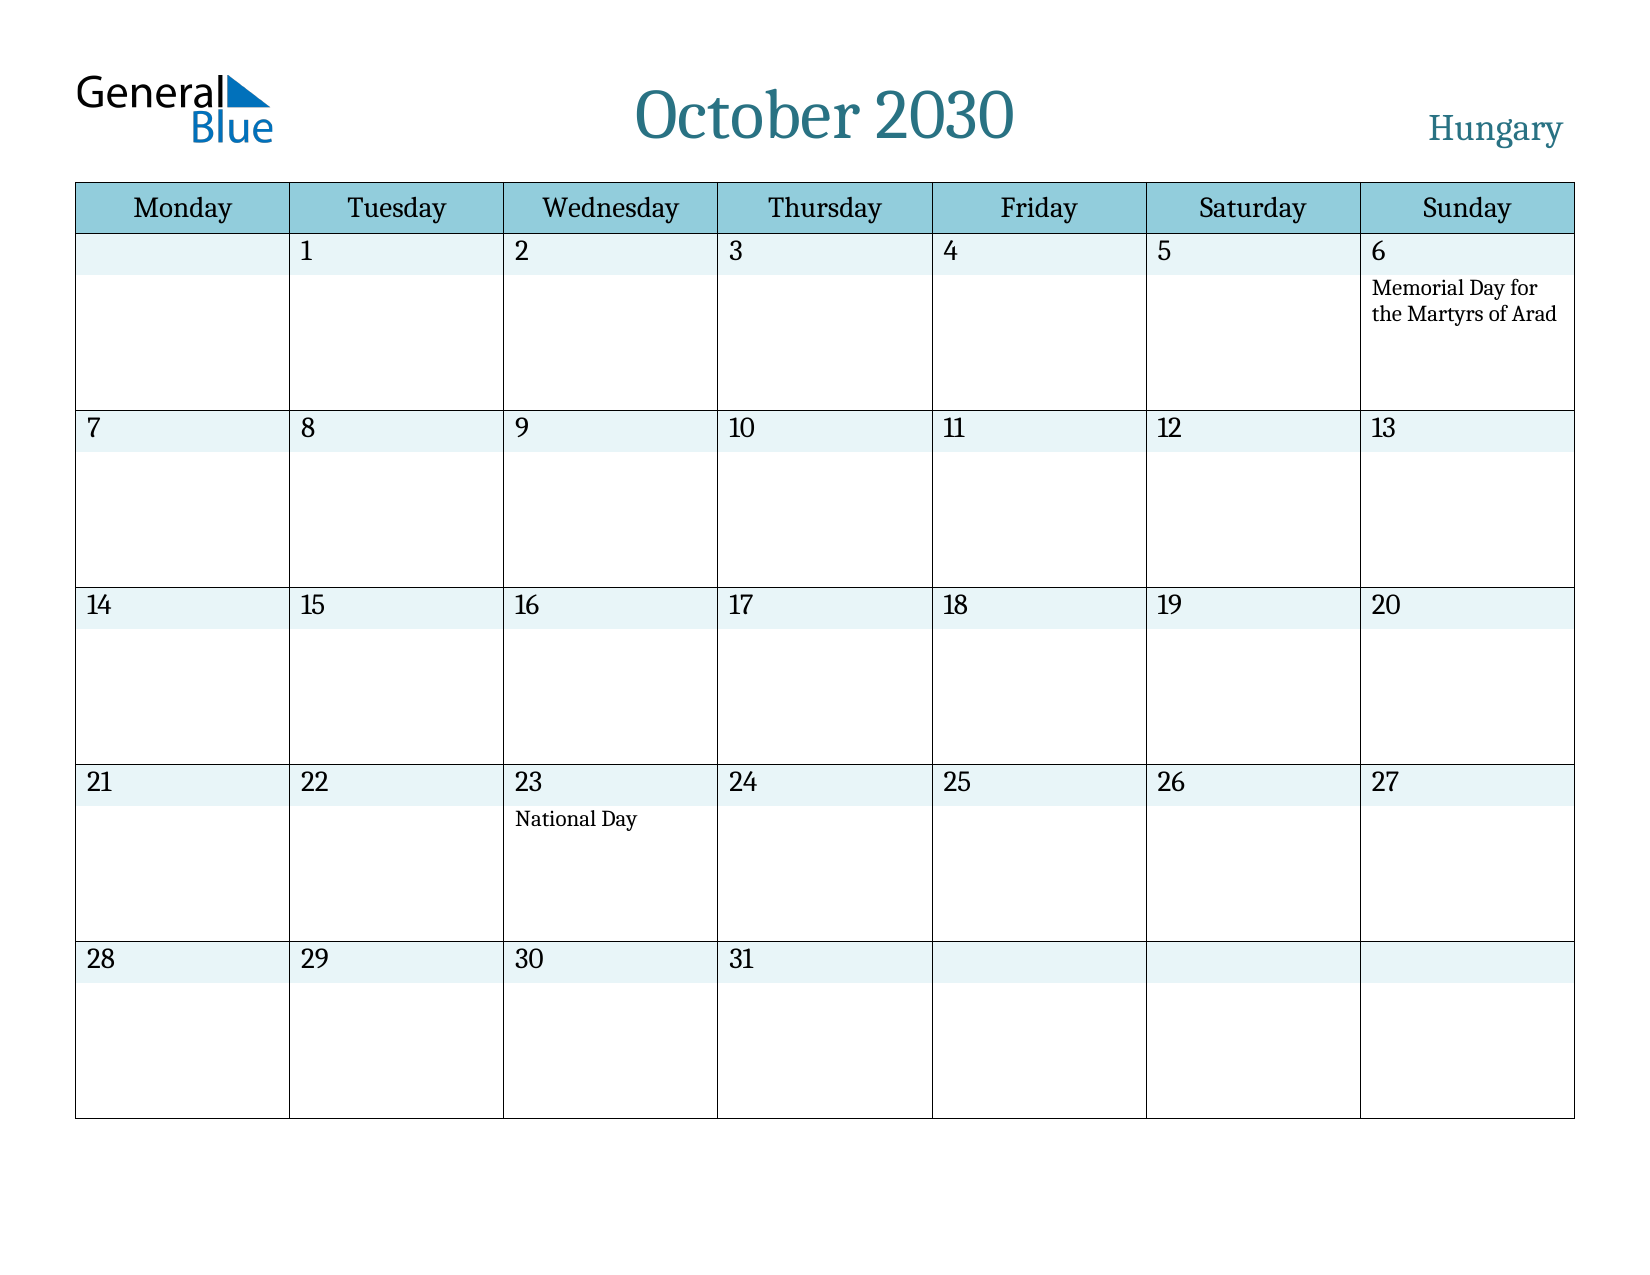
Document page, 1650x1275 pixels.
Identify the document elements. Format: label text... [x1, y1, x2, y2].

table_cell [76, 452, 289, 587]
table_cell National Day [504, 806, 717, 941]
table_header Hungary [1146, 75, 1574, 182]
table_cell [76, 629, 289, 764]
table_cell [290, 806, 503, 941]
table_cell [933, 452, 1146, 587]
table_cell [76, 234, 289, 275]
table_cell [718, 629, 932, 764]
table_cell [76, 983, 289, 1118]
table_cell 29 [290, 942, 503, 983]
table_cell 9 [504, 411, 717, 452]
table_cell 11 [933, 411, 1146, 452]
table_cell [290, 983, 503, 1118]
table_cell [933, 983, 1146, 1118]
table_cell [933, 629, 1146, 764]
table_cell [504, 275, 717, 410]
table_cell [933, 275, 1146, 410]
table_cell 3 [718, 234, 932, 275]
table_cell 12 [1147, 411, 1360, 452]
table_cell [1147, 942, 1360, 983]
table_cell [76, 806, 289, 941]
table_cell [290, 452, 503, 587]
table_cell [933, 942, 1146, 983]
table_cell 28 [76, 942, 289, 983]
table_cell 15 [290, 588, 503, 629]
table_cell [504, 983, 717, 1118]
table_cell 19 [1147, 588, 1360, 629]
table_cell [1361, 629, 1574, 764]
table_cell 7 [76, 411, 289, 452]
table_cell 1 [290, 234, 503, 275]
table_cell 14 [76, 588, 289, 629]
table_cell [290, 629, 503, 764]
table_cell [1361, 983, 1574, 1118]
table_cell 13 [1361, 411, 1574, 452]
table_cell [1361, 806, 1574, 941]
table_cell 16 [504, 588, 717, 629]
table_cell 2 [504, 234, 717, 275]
table_cell 10 [718, 411, 932, 452]
table_cell 23 [504, 765, 717, 806]
table_cell Tuesday [290, 183, 503, 233]
table_cell 17 [718, 588, 932, 629]
table_cell Monday [76, 183, 289, 233]
table_cell [933, 806, 1146, 941]
table_cell [76, 275, 289, 410]
table_cell Thursday [718, 183, 932, 233]
picture [77, 75, 273, 143]
table_cell Friday [933, 183, 1146, 233]
table_cell 8 [290, 411, 503, 452]
table_cell [718, 806, 932, 941]
table_cell Saturday [1147, 183, 1360, 233]
table_cell [718, 275, 932, 410]
table_cell 25 [933, 765, 1146, 806]
table_cell 18 [933, 588, 1146, 629]
table_cell [1147, 629, 1360, 764]
table_cell [1361, 942, 1574, 983]
table_cell Sunday [1361, 183, 1574, 233]
table_cell Memorial Day for the Martyrs of Arad [1361, 275, 1574, 410]
table_cell 6 [1361, 234, 1574, 275]
table_cell [504, 452, 717, 587]
table_cell 30 [504, 942, 717, 983]
table_cell 26 [1147, 765, 1360, 806]
table_cell Wednesday [504, 183, 717, 233]
table_cell [1147, 275, 1360, 410]
table_cell 20 [1361, 588, 1574, 629]
table_cell 5 [1147, 234, 1360, 275]
table_cell 31 [718, 942, 932, 983]
table_header October 2030 [504, 75, 1146, 182]
table_cell [718, 983, 932, 1118]
table_cell [1147, 806, 1360, 941]
table_cell 27 [1361, 765, 1574, 806]
table_cell [1361, 452, 1574, 587]
table_cell [1147, 452, 1360, 587]
table_cell [718, 452, 932, 587]
table_cell 22 [290, 765, 503, 806]
table_cell 24 [718, 765, 932, 806]
table_cell 4 [933, 234, 1146, 275]
table_cell [1147, 983, 1360, 1118]
table_header [76, 75, 503, 182]
table_cell [290, 275, 503, 410]
table_cell 21 [76, 765, 289, 806]
table_cell [504, 629, 717, 764]
